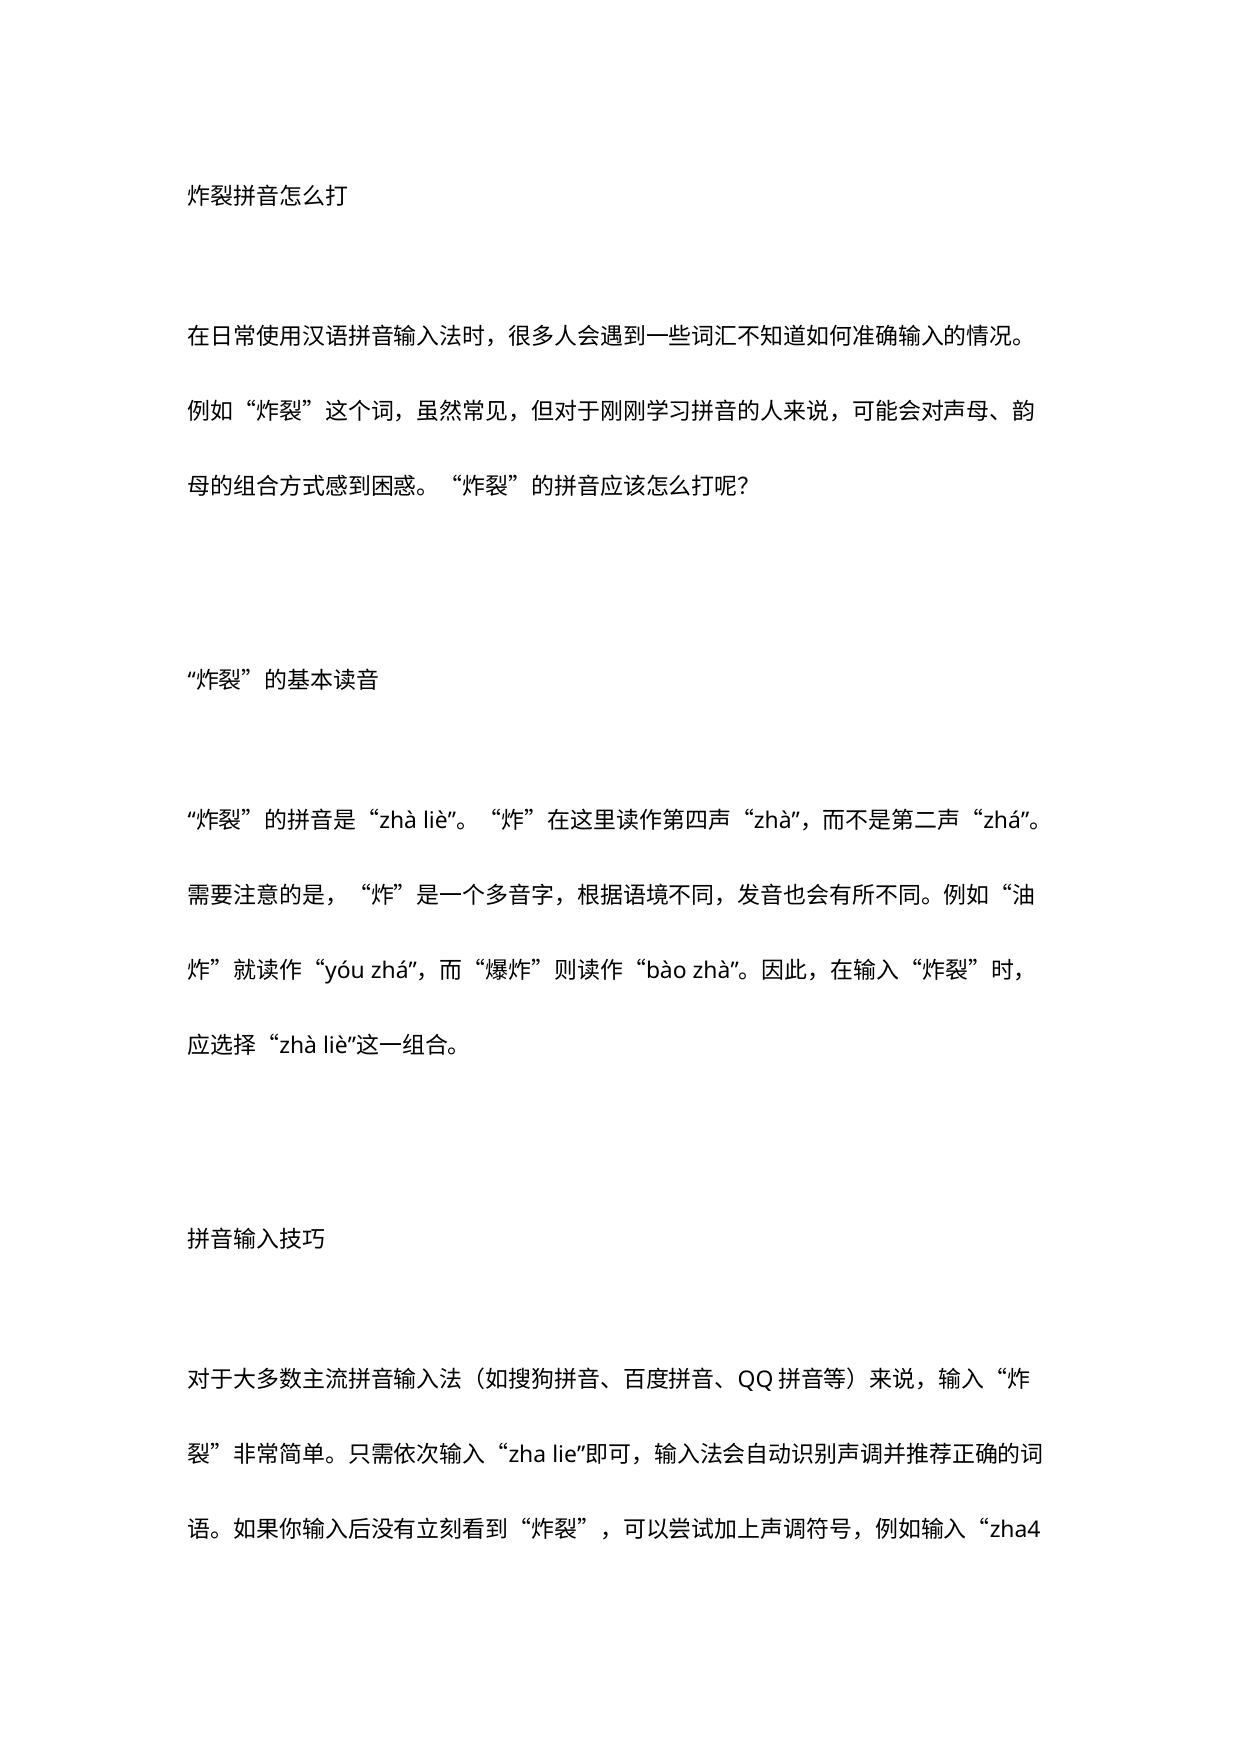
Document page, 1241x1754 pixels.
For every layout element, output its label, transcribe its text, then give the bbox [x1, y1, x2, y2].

text “炸裂”的基本读音 [187, 646, 1053, 711]
text 拼音输入技巧 [187, 1205, 1053, 1270]
text “炸裂”的拼音是“zhà liè”。“炸”在这里读作第四声“zhà”，而不是第二声“zhá”。需要注意的是，“炸”是一个多音字，根据语境不同，发音也会有所不同。例如“油炸”就读作“yóu zhá”，而“爆炸”则读作“bào zhà”。因此，在输入“炸裂”时，应选择“zhà liè”这一组合。 [187, 787, 1053, 1076]
text 炸裂拼音怎么打 [187, 162, 1053, 227]
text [187, 1345, 1053, 1560]
text 在日常使用汉语拼音输入法时，很多人会遇到一些词汇不知道如何准确输入的情况。例如“炸裂”这个词，虽然常见，但对于刚刚学习拼音的人来说，可能会对声母、韵母的组合方式感到困惑。“炸裂”的拼音应该怎么打呢？ [187, 302, 1053, 517]
